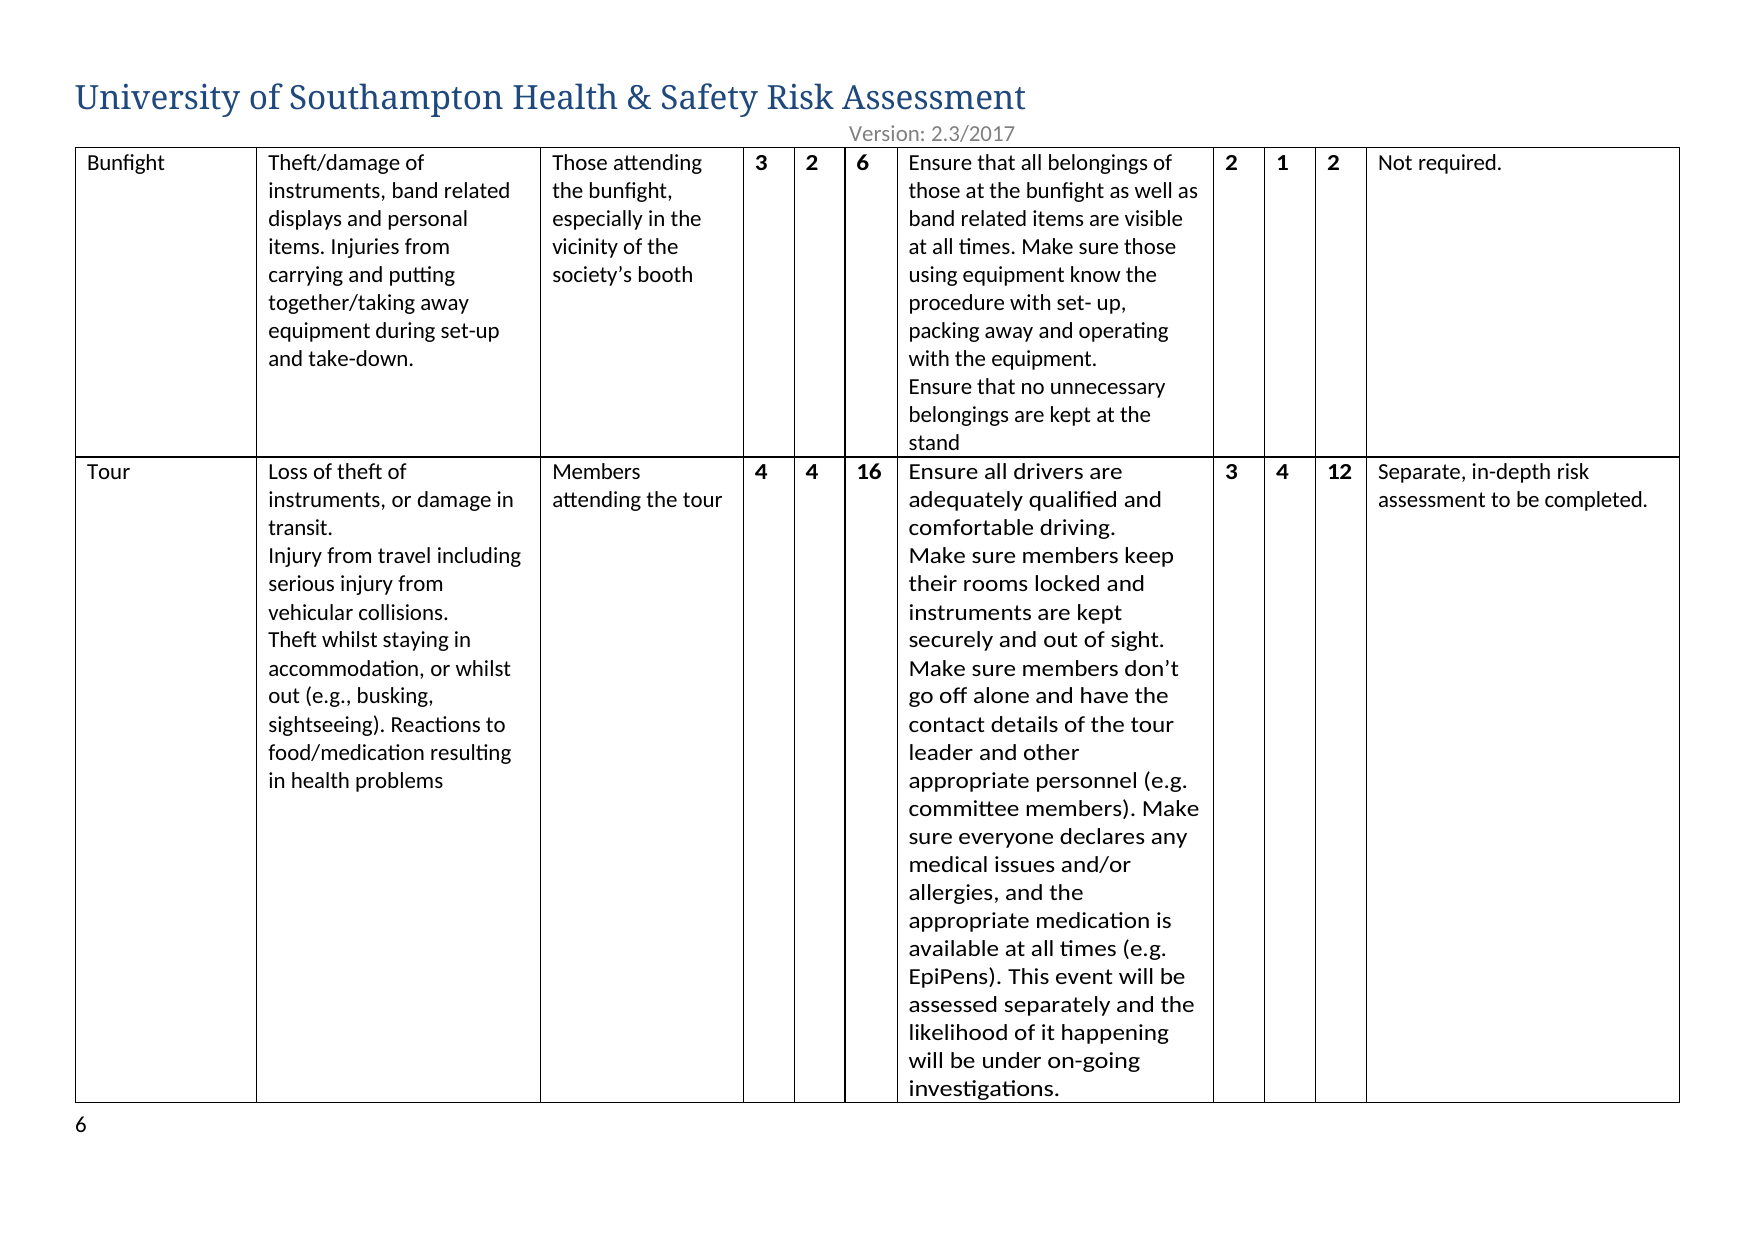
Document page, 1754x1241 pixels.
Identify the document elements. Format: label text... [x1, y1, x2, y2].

table_cell Ensure all drivers are adequately qualified and comfortable driving. Make sure members keep their rooms locked and instruments are kept securely and out of sight. Make sure members don’t go off alone and have the contact details of the tour leader and other appropriate personnel (e.g. committee members). Make sure everyone declares any medical issues and/or allergies, and the appropriate medication is available at all times (e.g. EpiPens). This event will be assessed separately and the likelihood of it happening will be under on-going investigations. [898, 458, 1213, 1102]
table_cell 3 [1214, 458, 1264, 1102]
table_cell 6 [846, 148, 897, 456]
table_cell 4 [795, 458, 844, 1102]
table_cell 4 [744, 458, 794, 1102]
table_cell 4 [1265, 458, 1315, 1102]
table_cell 3 [744, 148, 794, 456]
table_cell Members attending the tour [541, 458, 743, 1102]
table_cell Separate, in-depth risk assessment to be completed. [1367, 458, 1679, 1102]
table_cell Theft/damage of instruments, band related displays and personal items. Injuries from carrying and putting together/taking away equipment during set-up and take-down. [257, 148, 540, 456]
table_cell Loss of theft of instruments, or damage in transit. Injury from travel including serious injury from vehicular collisions. Theft whilst staying in accommodation, or whilst out (e.g., busking, sightseeing). Reactions to food/medication resulting in health problems [257, 458, 540, 1102]
table_cell 2 [1316, 148, 1366, 456]
table_cell Those attending the bunfight, especially in the vicinity of the society’s booth [541, 148, 743, 456]
table_cell Tour [76, 458, 256, 1102]
table_cell 2 [795, 148, 844, 456]
table_cell 16 [846, 458, 897, 1102]
table_cell Bunfight [76, 148, 256, 456]
table_cell 12 [1316, 458, 1366, 1102]
table_cell 1 [1265, 148, 1315, 456]
table_cell 2 [1214, 148, 1264, 456]
table_cell Ensure that all belongings of those at the bunfight as well as band related items are visible at all times. Make sure those using equipment know the procedure with set- up, packing away and operating with the equipment. Ensure that no unnecessary belongings are kept at the stand [898, 148, 1213, 456]
table_cell Not required. [1367, 148, 1679, 456]
